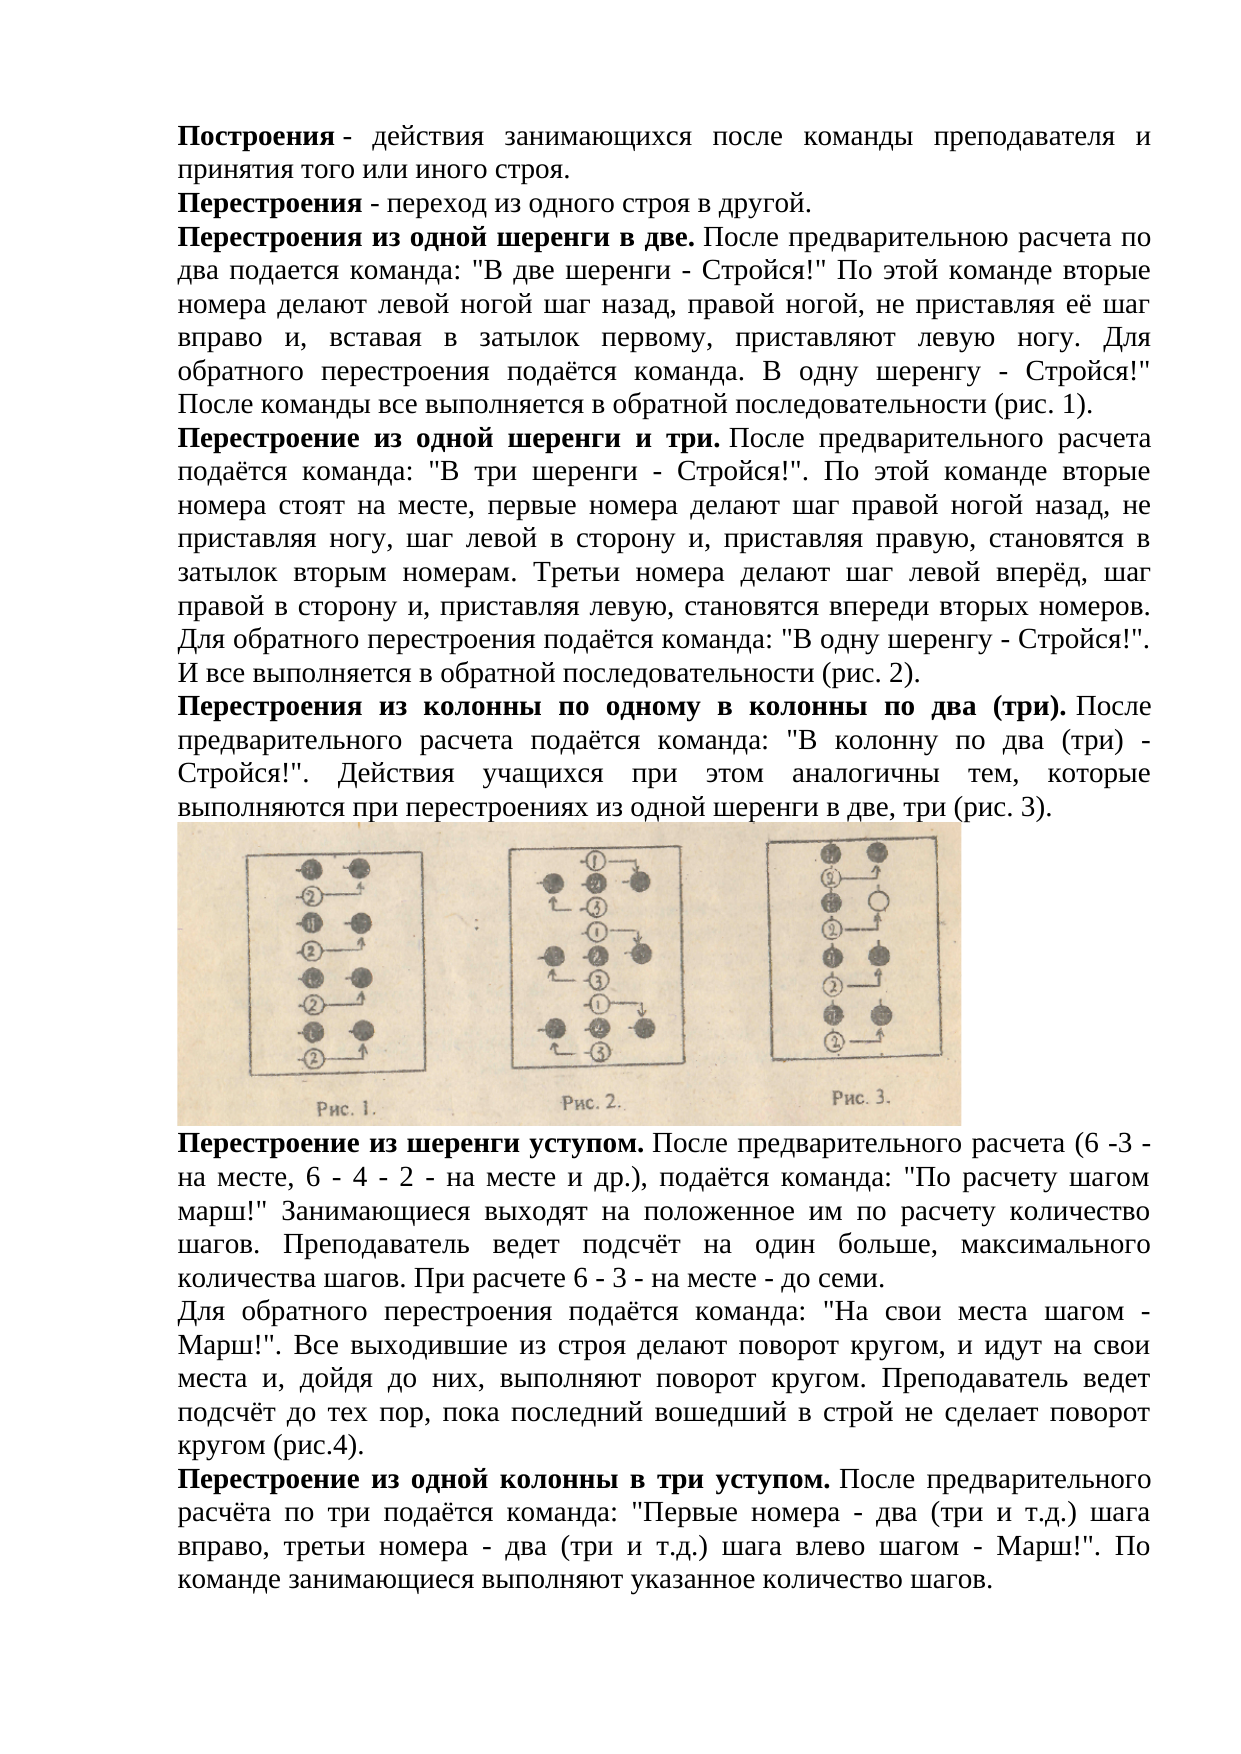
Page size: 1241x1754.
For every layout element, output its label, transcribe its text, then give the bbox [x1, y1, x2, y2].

text Перестроение из одной колонны в три уступом. После предварительного расчёта по три подаётся команда: "Первые номера - два (три и т.д.) шага вправо, третьи номера - два (три и т.д.) шага влево шагом - Марш!". По команде занимающиеся выполняют указанное количество шагов. [177, 1461, 1152, 1595]
picture [177, 822, 962, 1126]
text Перестроение из шеренги уступом. После предварительного расчета (6 -3 - на месте, 6 - 4 - 2 - на месте и др.), подаётся команда: "По расчету шагом марш!" Занимающиеся выходят на положенное им по расчету количество шагов. Преподаватель ведет подсчёт на один больше, максимального количества шагов. При расчете 6 - 3 - на месте - до семи. [177, 1126, 1152, 1293]
text Для обратного перестроения подаётся команда: "На свои места шагом - Марш!". Все выходившие из строя делают поворот кругом, и идут на свои места и, дойдя до них, выполняют поворот кругом. Преподаватель ведет подсчёт до тех пор, пока последний вошедший в строй не сделает поворот кругом (рис.4). [177, 1293, 1152, 1461]
text Перестроения - переход из одного строя в другой. [177, 185, 1152, 219]
text Перестроения из колонны по одному в колонны по два (три). После предварительного расчета подаётся команда: "В колонну по два (три) - Стройся!". Действия учащихся при этом аналогичны тем, которые выполняются при перестроениях из одной шеренги в две, три (рис. 3). [177, 688, 1152, 822]
text Построения - действия занимающихся после команды преподавателя и принятия того или иного строя. [177, 118, 1152, 185]
text Перестроение из одной шеренги и три. После предварительного расчета подаётся команда: "В три шеренги - Стройся!". По этой команде вторые номера стоят на месте, первые номера делают шаг правой ногой назад, не приставляя ногу, шаг левой в сторону и, приставляя правую, становятся в затылок вторым номерам. Третьи номера делают шаг левой вперёд, шаг правой в сторону и, приставляя левую, становятся впереди вторых номеров. Для обратного перестроения подаётся команда: "В одну шеренгу - Стройся!". И все выполняется в обратной последовательности (рис. 2). [177, 420, 1152, 688]
text Перестроения из одной шеренги в две. После предварительною расчета по два подается команда: "В две шеренги - Стройся!" По этой команде вторые номера делают левой ногой шаг назад, правой ногой, не приставляя её шаг вправо и, вставая в затылок первому, приставляют левую ногу. Для обратного перестроения подаётся команда. В одну шеренгу - Стройся!" После команды все выполняется в обратной последовательности (рис. 1). [177, 219, 1152, 420]
